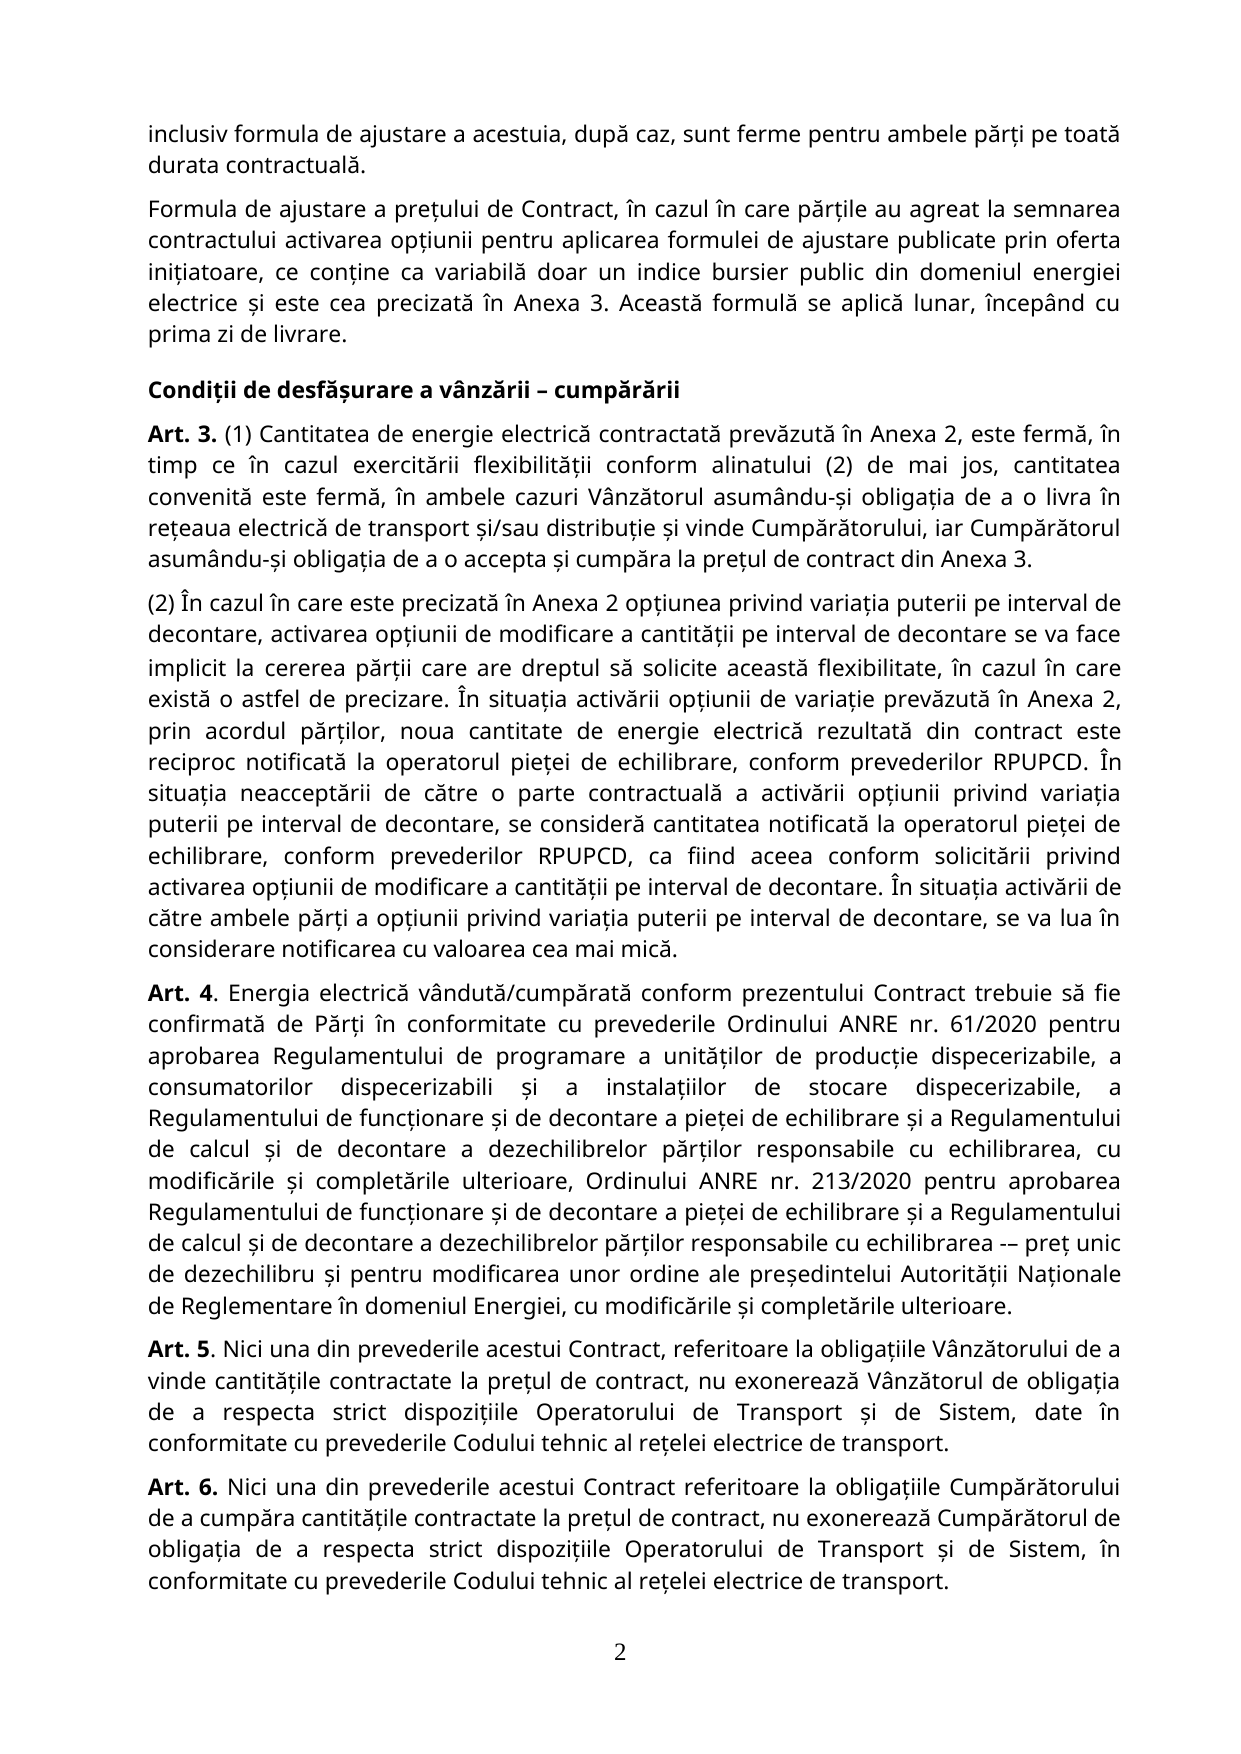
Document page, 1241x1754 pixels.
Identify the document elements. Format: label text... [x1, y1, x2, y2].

subtitle Condiţii de desfăşurare a vânzării – cumpărării [148, 374, 1122, 406]
text Art. 6. Nici una din prevederile acestui Contract referitoare la obligaţiile Cumpărătorului de a cumpăra cantităţile contractate la preţul de contract, nu exonerează Cumpărătorul de obligaţia de a respecta strict dispoziţiile Operatorului de Transport şi de Sistem, în conformitate cu prevederile Codului tehnic al reţelei electrice de transport. [148, 1471, 1122, 1596]
text Art. 3. (1) Cantitatea de energie electrică contractată prevăzută în Anexa 2, este fermă, în timp ce în cazul exercitării flexibilității conform alinatului (2) de mai jos, cantitatea convenită este fermă, în ambele cazuri Vânzătorul asumându-şi obligaţia de a o livra în reţeaua electricǎ de transport şi/sau distribuţie şi vinde Cumpărătorului, iar Cumpărătorul asumându-şi obligaţia de a o accepta şi cumpăra la preţul de contract din Anexa 3. [148, 418, 1122, 574]
text Art. 5. Nici una din prevederile acestui Contract, referitoare la obligaţiile Vânzătorului de a vinde cantităţile contractate la preţul de contract, nu exonerează Vânzătorul de obligaţia de a respecta strict dispoziţiile Operatorului de Transport şi de Sistem, date în conformitate cu prevederile Codului tehnic al reţelei electrice de transport. [148, 1333, 1122, 1458]
text Art. 4. Energia electrică vândută/cumpărată conform prezentului Contract trebuie să fie confirmată de Părți în conformitate cu prevederile Ordinului ANRE nr. 61/2020 pentru aprobarea Regulamentului de programare a unităților de producție dispecerizabile, a consumatorilor dispecerizabili și a instalațiilor de stocare dispecerizabile, a Regulamentului de funcționare și de decontare a pieței de echilibrare și a Regulamentului de calcul și de decontare a dezechilibrelor părților responsabile cu echilibrarea, cu modificările şi completările ulterioare, Ordinului ANRE nr. 213/2020 pentru aprobarea Regulamentului de funcționare și de decontare a pieței de echilibrare și a Regulamentului de calcul și de decontare a dezechilibrelor părților responsabile cu echilibrarea -– preț unic de dezechilibru şi pentru modificarea unor ordine ale președintelui Autorității Naționale de Reglementare în domeniul Energiei, cu modificările şi completările ulterioare. [148, 977, 1122, 1321]
text (2) În cazul în care este precizată în Anexa 2 opțiunea privind variația puterii pe interval de decontare, activarea opțiunii de modificare a cantității pe interval de decontare se va face implicit la cererea părții care are dreptul să solicite această flexibilitate, în cazul în care există o astfel de precizare. În situaţia activării opțiunii de variație prevăzută în Anexa 2, prin acordul părților, noua cantitate de energie electrică rezultată din contract este reciproc notificată la operatorul pieţei de echilibrare, conform prevederilor RPUPCD. În situaţia neacceptării de către o parte contractuală a activării opţiunii privind variaţia puterii pe interval de decontare, se consideră cantitatea notificată la operatorul pieţei de echilibrare, conform prevederilor RPUPCD, ca fiind aceea conform solicitării privind activarea opțiunii de modificare a cantității pe interval de decontare. În situaţia activării de către ambele părți a opțiunii privind variația puterii pe interval de decontare, se va lua în considerare notificarea cu valoarea cea mai mică. [148, 587, 1122, 965]
text Formula de ajustare a prețului de Contract, în cazul în care părțile au agreat la semnarea contractului activarea opțiunii pentru aplicarea formulei de ajustare publicate prin oferta inițiatoare, ce conține ca variabilă doar un indice bursier public din domeniul energiei electrice și este cea precizată în Anexa 3. Această formulă se aplică lunar, începând cu prima zi de livrare. [148, 193, 1122, 349]
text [148, 118, 1122, 181]
